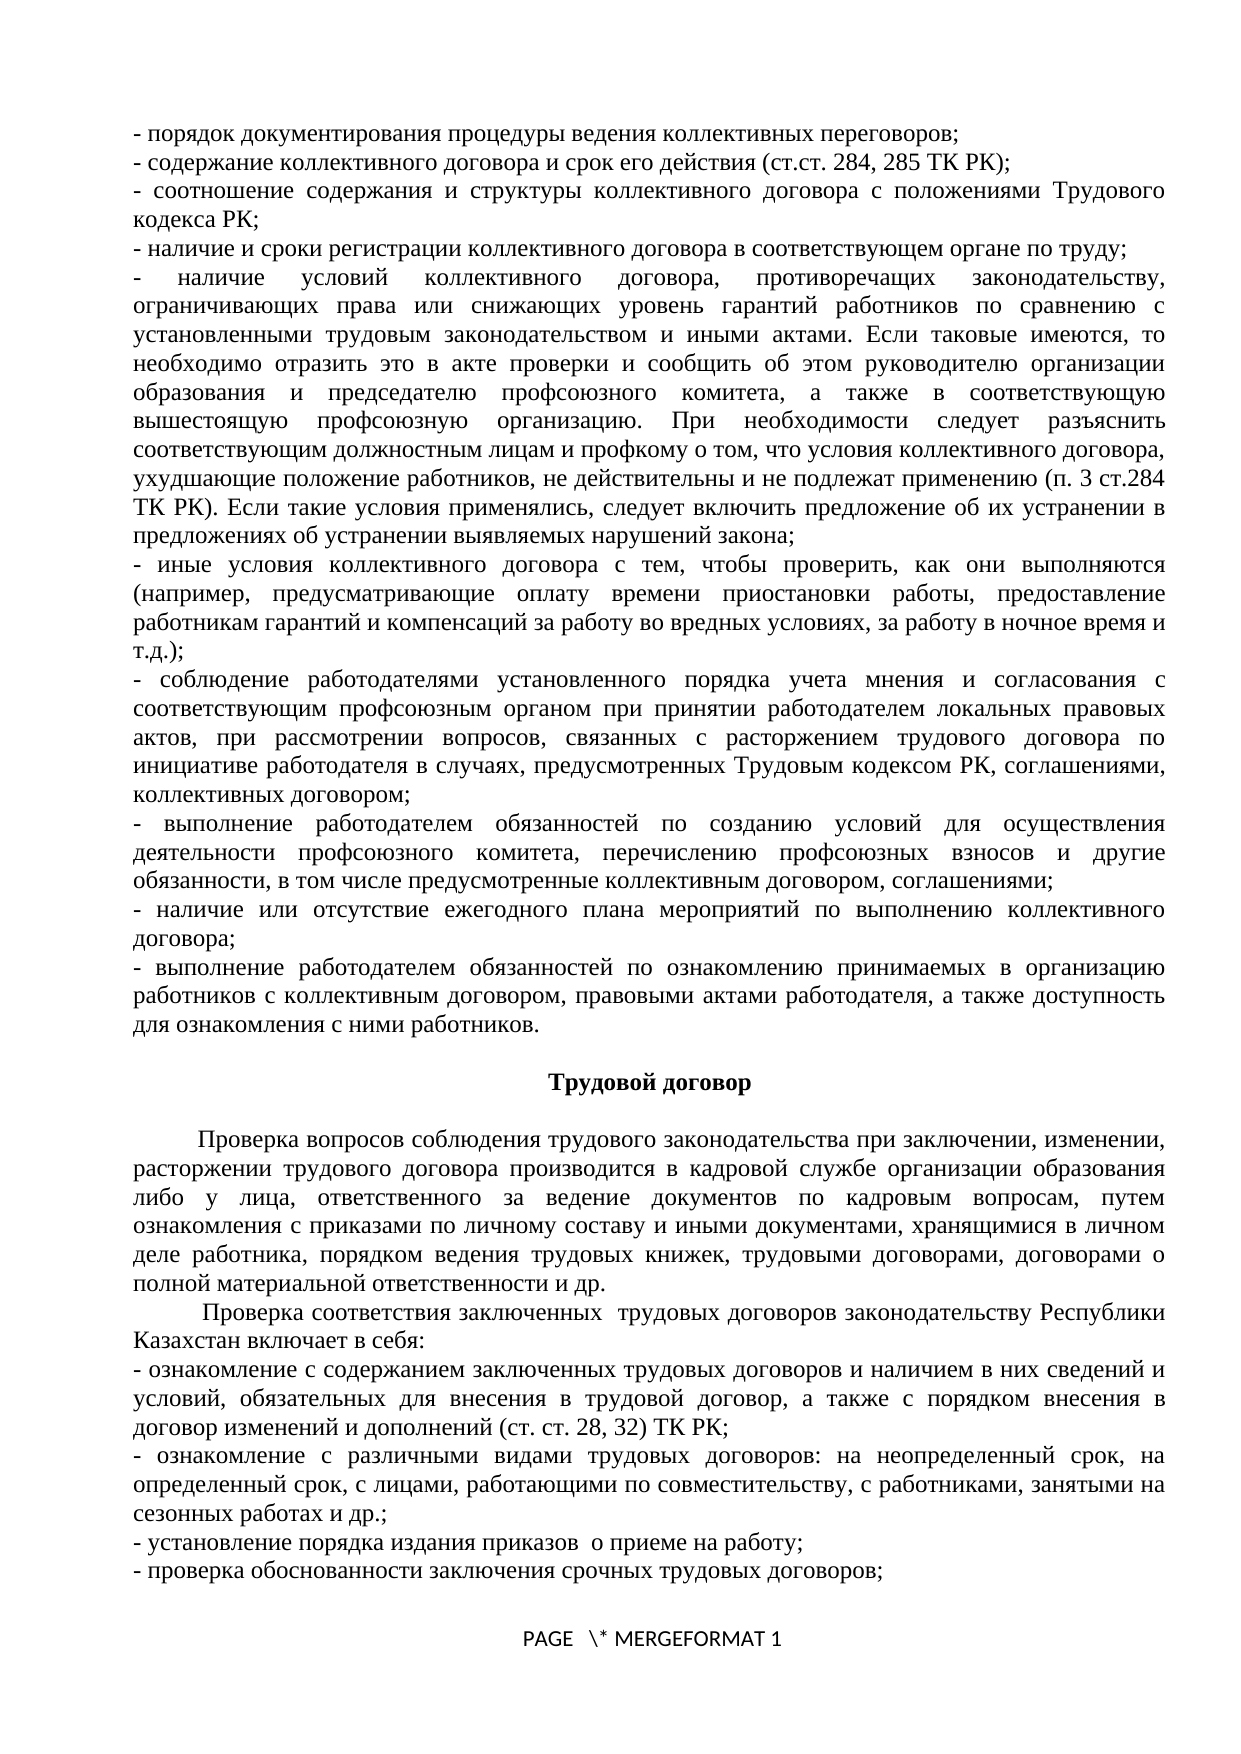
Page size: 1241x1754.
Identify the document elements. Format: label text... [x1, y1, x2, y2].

text - соотношение содержания и структуры коллективного договора с положениями Трудового кодекса РК; [133, 176, 1167, 233]
text Проверка соответствия заключенных трудовых договоров законодательству Республики Казахстан включает в себя: [133, 1297, 1167, 1354]
text Проверка вопросов соблюдения трудового законодательства при заключении, изменении, расторжении трудового договора производится в кадровой службе организации образования либо у лица, ответственного за ведение документов по кадровым вопросам, путем ознакомления с приказами по личному составу и иными документами, хранящимися в личном деле работника, порядком ведения трудовых книжек, трудовыми договорами, договорами о полной материальной ответственности и др. [133, 1124, 1167, 1297]
text - ознакомление с содержанием заключенных трудовых договоров и наличием в них сведений и условий, обязательных для внесения в трудовой договор, а также с порядком внесения в договор изменений и дополнений (ст. ст. 28, 32) ТК РК; [133, 1354, 1167, 1441]
text - содержание коллективного договора и срок его действия (ст.ст. 284, 285 ТК РК); [133, 147, 1167, 176]
text - наличие или отсутствие ежегодного плана мероприятий по выполнению коллективного договора; [133, 894, 1167, 952]
text - проверка обоснованности заключения срочных трудовых договоров; [133, 1556, 1167, 1584]
text - выполнение работодателем обязанностей по созданию условий для осуществления деятельности профсоюзного комитета, перечислению профсоюзных взносов и другие обязанности, в том числе предусмотренные коллективным договором, соглашениями; [133, 808, 1167, 894]
text - иные условия коллективного договора с тем, чтобы проверить, как они выполняются (например, предусматривающие оплату времени приостановки работы, предоставление работникам гарантий и компенсаций за работу во вредных условиях, за работу в ночное время и т.д.); [133, 549, 1167, 664]
text - соблюдение работодателями установленного порядка учета мнения и согласования с соответствующим профсоюзным органом при принятии работодателем локальных правовых актов, при рассмотрении вопросов, связанных с расторжением трудового договора по инициативе работодателя в случаях, предусмотренных Трудовым кодексом РК, соглашениями, коллективных договором; [133, 664, 1167, 808]
text - наличие и сроки регистрации коллективного договора в соответствующем органе по труду; [133, 233, 1167, 262]
text - ознакомление с различными видами трудовых договоров: на неопределенный срок, на определенный срок, с лицами, работающими по совместительству, с работниками, занятыми на сезонных работах и др.; [133, 1441, 1167, 1527]
text - наличие условий коллективного договора, противоречащих законодательству, ограничивающих права или снижающих уровень гарантий работников по сравнению с установленными трудовым законодательством и иными актами. Если таковые имеются, то необходимо отразить это в акте проверки и сообщить об этом руководителю организации образования и председателю профсоюзного комитета, а также в соответствующую вышестоящую профсоюзную организацию. При необходимости следует разъяснить соответствующим должностным лицам и профкому о том, что условия коллективного договора, ухудшающие положение работников, не действительны и не подлежат применению (п. 3 ст.284 ТК РК). Если такие условия применялись, следует включить предложение об их устранении в предложениях об устранении выявляемых нарушений закона; [133, 262, 1167, 549]
text - выполнение работодателем обязанностей по ознакомлению принимаемых в организацию работников с коллективным договором, правовыми актами работодателя, а также доступность для ознакомления с ними работников. [133, 952, 1167, 1038]
text Трудовой договор [133, 1067, 1167, 1096]
text - установление порядка издания приказов о приеме на работу; [133, 1527, 1167, 1556]
text - порядок документирования процедуры ведения коллективных переговоров; [133, 118, 1167, 147]
